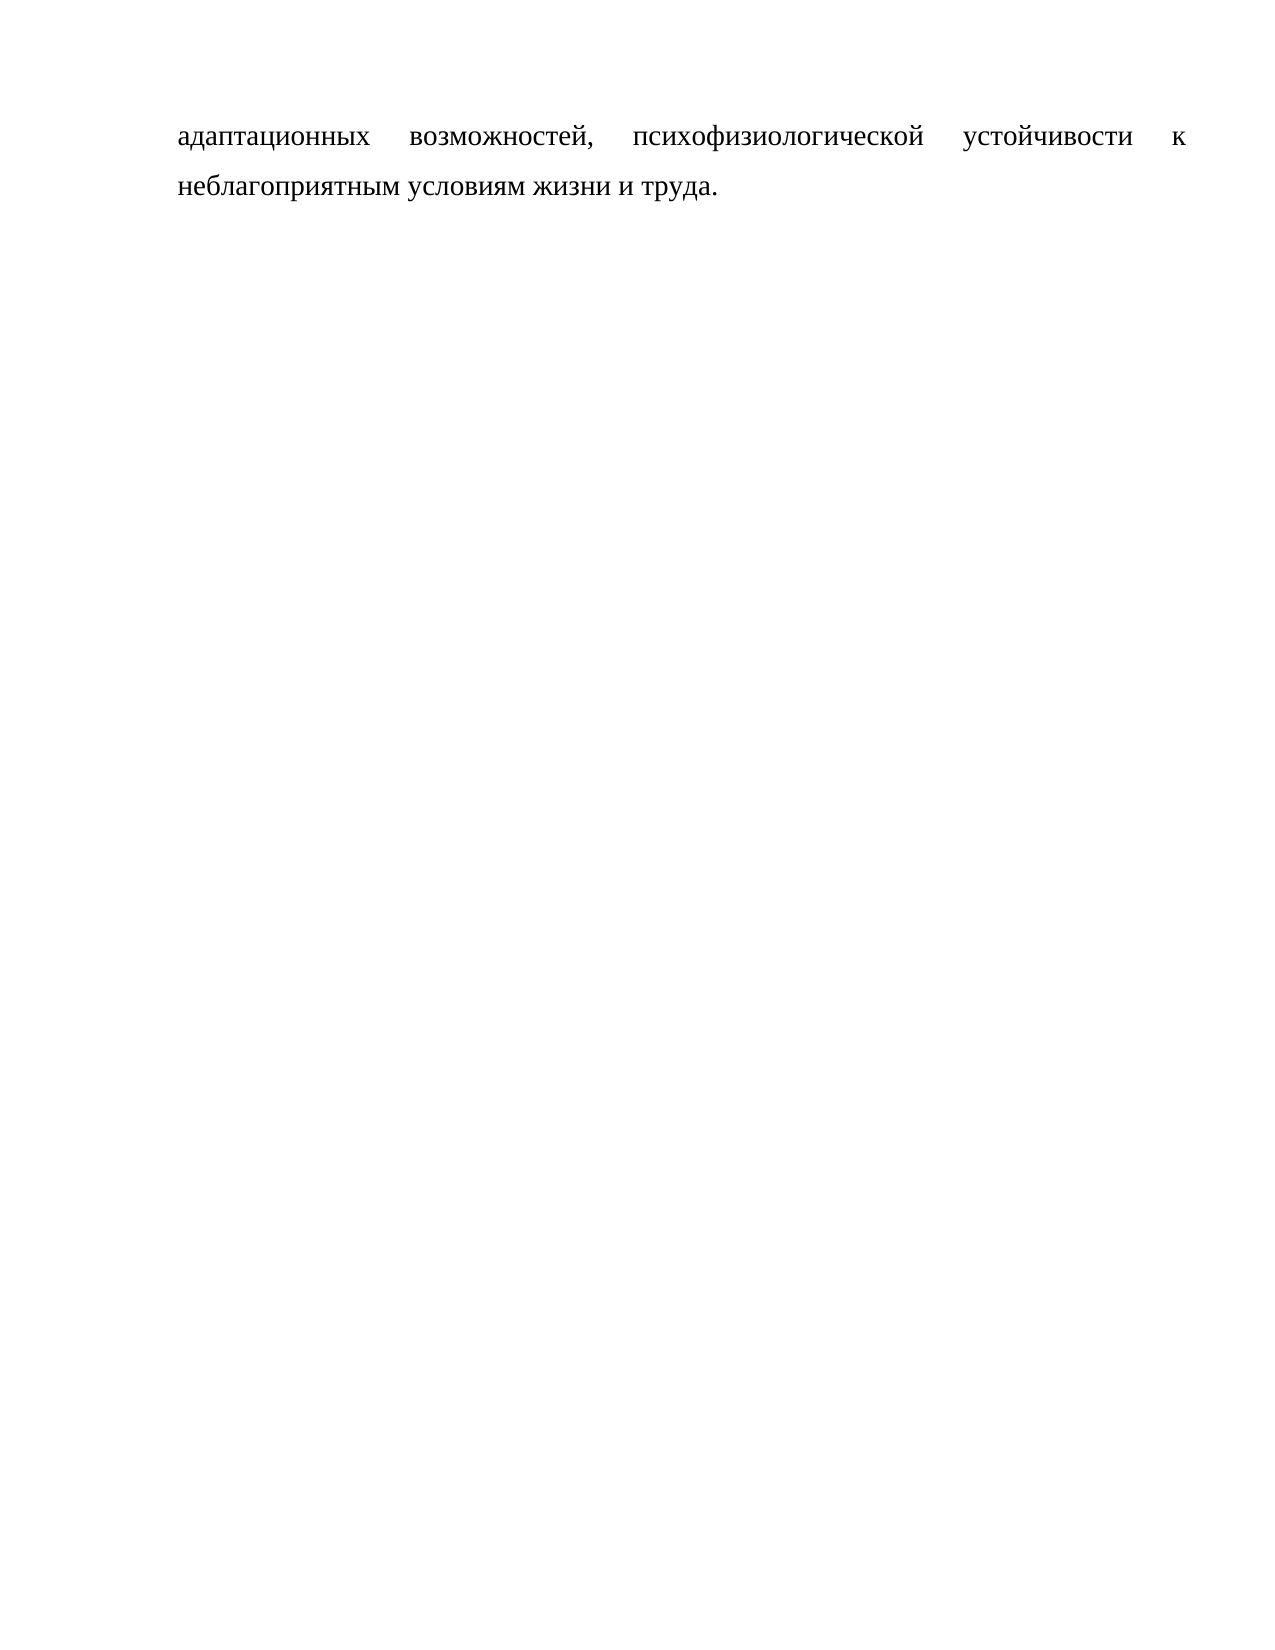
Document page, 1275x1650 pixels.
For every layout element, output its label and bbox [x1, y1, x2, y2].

text [177, 118, 1186, 202]
